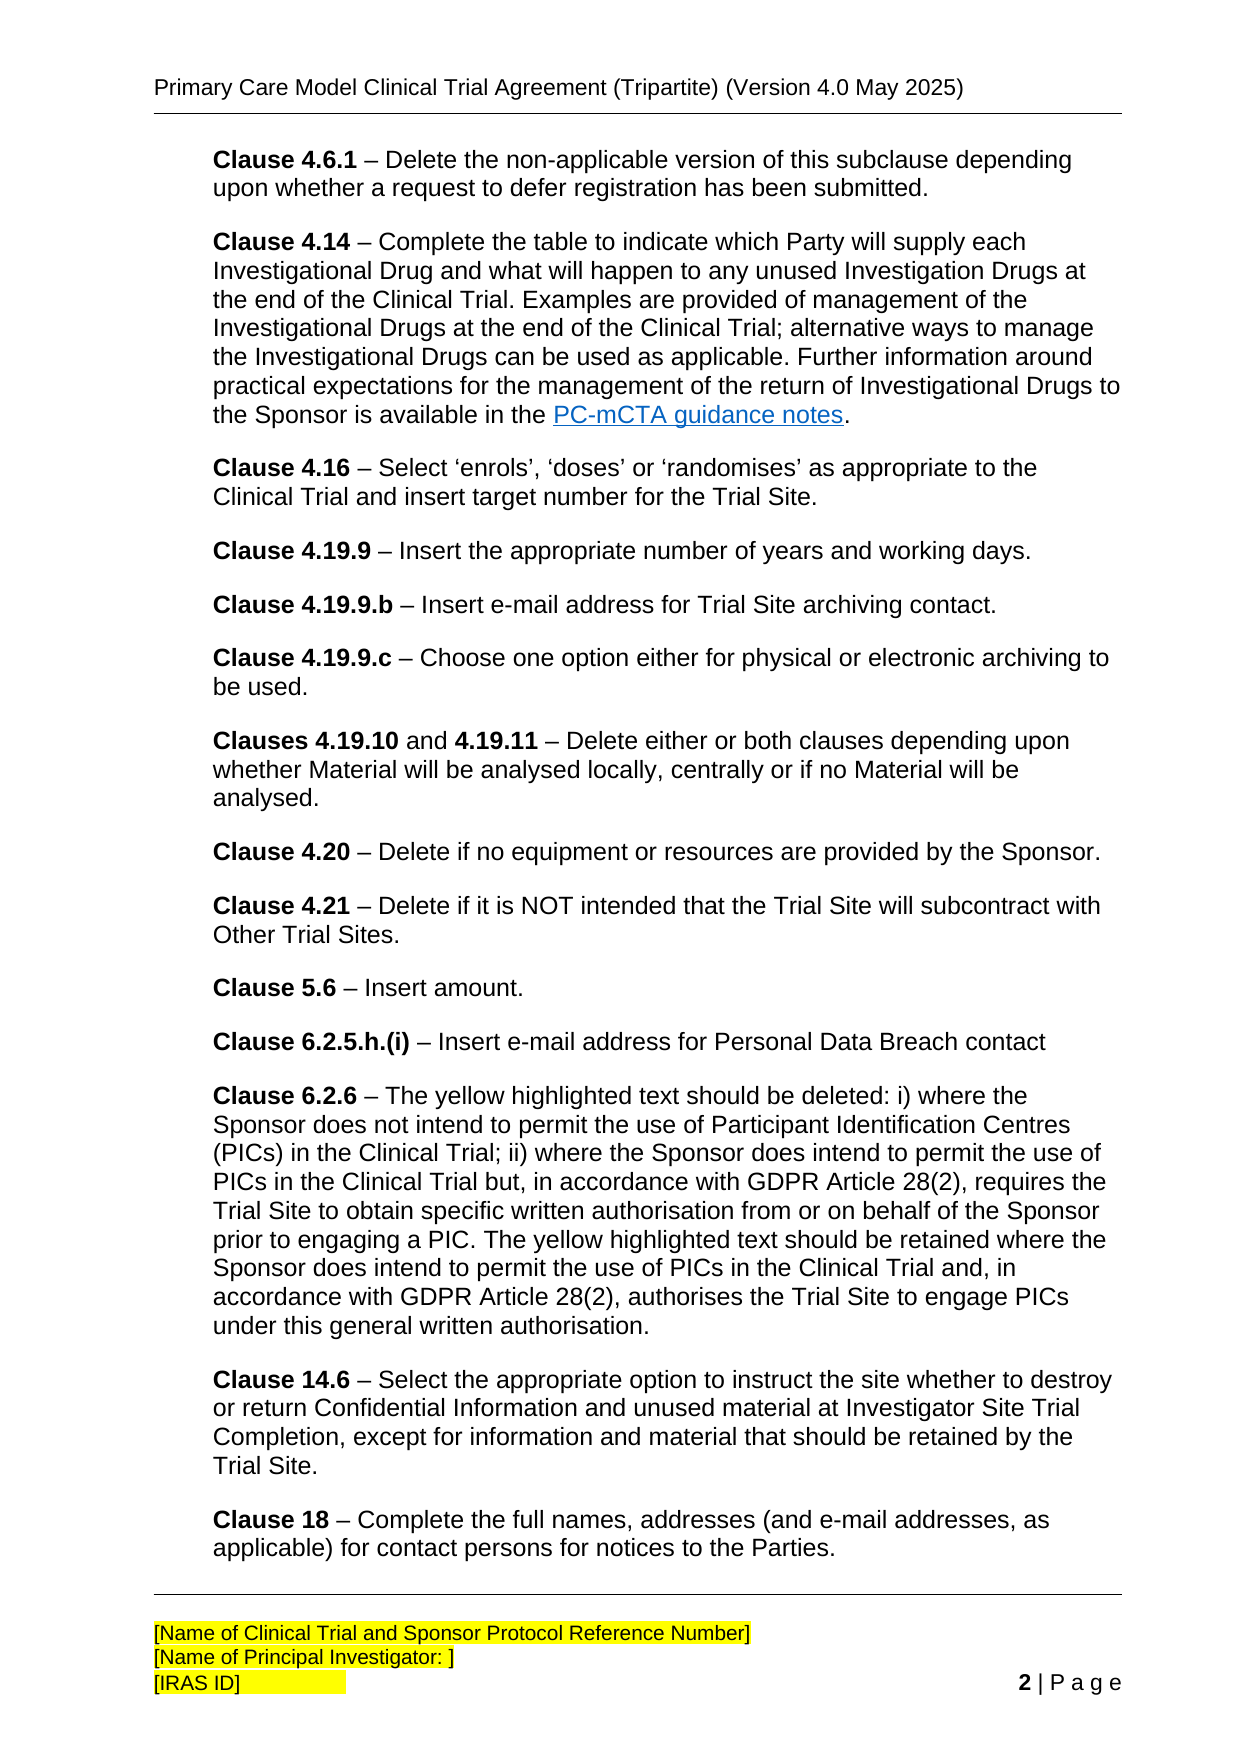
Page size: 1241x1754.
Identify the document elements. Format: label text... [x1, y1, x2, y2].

text Clause 6.2.6 – The yellow highlighted text should be deleted: i) where the Sponsor does not intend to permit the use of Participant Identification Centres (PICs) in the Clinical Trial; ii) where the Sponsor does intend to permit the use of PICs in the Clinical Trial but, in accordance with GDPR Article 28(2), requires the Trial Site to obtain specific written authorisation from or on behalf of the Sponsor prior to engaging a PIC. The yellow highlighted text should be retained where the Sponsor does intend to permit the use of PICs in the Clinical Trial and, in accordance with GDPR Article 28(2), authorises the Trial Site to engage PICs under this general written authorisation. [213, 1081, 1122, 1339]
text Clause 4.20 – Delete if no equipment or resources are provided by the Sponsor. [213, 837, 1122, 866]
text Clause 4.16 – Select ‘enrols’, ‘doses’ or ‘randomises’ as appropriate to the Clinical Trial and insert target number for the Trial Site. [213, 453, 1122, 511]
text Clause 4.21 – Delete if it is NOT intended that the Trial Site will subcontract with Other Trial Sites. [213, 891, 1122, 948]
text Clause 4.6.1 – Delete the non-applicable version of this subclause depending upon whether a request to defer registration has been submitted. [213, 144, 1122, 202]
text Clause 5.6 – Insert amount. [213, 973, 1122, 1002]
text Clauses 4.19.10 and 4.19.11 – Delete either or both clauses depending upon whether Material will be analysed locally, centrally or if no Material will be analysed. [213, 726, 1122, 812]
text Clause 4.19.9 – Insert the appropriate number of years and working days. [213, 536, 1122, 564]
text Clause 4.14 – Complete the table to indicate which Party will supply each Investigational Drug and what will happen to any unused Investigation Drugs at the end of the Clinical Trial. Examples are provided of management of the Investigational Drugs at the end of the Clinical Trial; alternative ways to manage the Investigational Drugs can be used as applicable. Further information around practical expectations for the management of the return of Investigational Drugs to the Sponsor is available in the PC-mCTA guidance notes. [213, 227, 1122, 428]
text Clause 4.19.9.c – Choose one option either for physical or electronic archiving to be used. [213, 643, 1122, 701]
text Clause 18 – Complete the full names, addresses (and e-mail addresses, as applicable) for contact persons for notices to the Parties. [213, 1504, 1122, 1562]
text Clause 4.19.9.b – Insert e-mail address for Trial Site archiving contact. [213, 589, 1122, 618]
text Clause 14.6 – Select the appropriate option to instruct the site whether to destroy or return Confidential Information and unused material at Investigator Site Trial Completion, except for information and material that should be retained by the Trial Site. [213, 1364, 1122, 1479]
text Clause 6.2.5.h.(i) – Insert e-mail address for Personal Data Breach contact [213, 1027, 1122, 1056]
